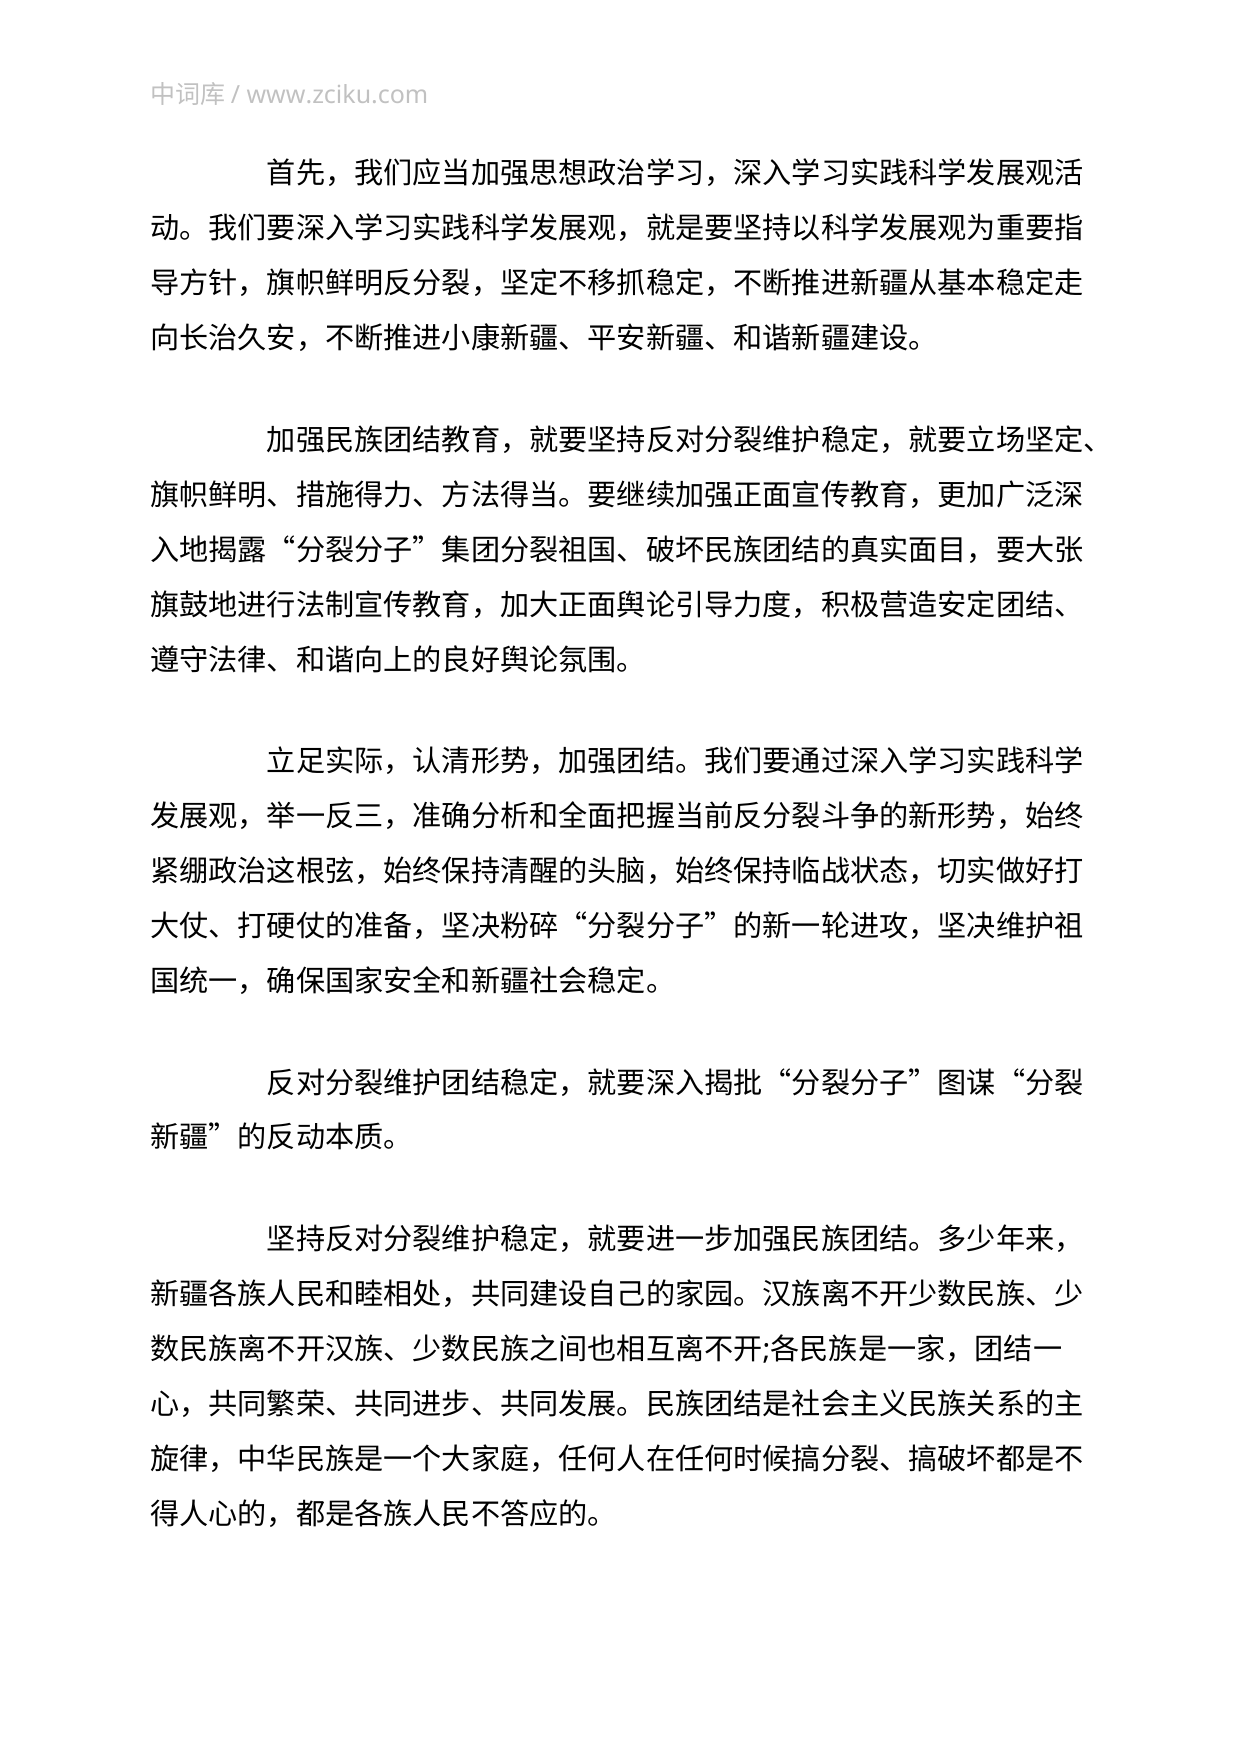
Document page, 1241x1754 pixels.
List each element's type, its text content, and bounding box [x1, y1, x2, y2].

text 反对分裂维护团结稳定，就要深入揭批“分裂分子”图谋“分裂新疆”的反动本质。 [150, 1059, 1090, 1156]
text 加强民族团结教育，就要坚持反对分裂维护稳定，就要立场坚定、旗帜鲜明、措施得力、方法得当。要继续加强正面宣传教育，更加广泛深入地揭露“分裂分子”集团分裂祖国、破坏民族团结的真实面目，要大张旗鼓地进行法制宣传教育，加大正面舆论引导力度，积极营造安定团结、遵守法律、和谐向上的良好舆论氛围。 [150, 416, 1090, 678]
text 坚持反对分裂维护稳定，就要进一步加强民族团结。多少年来，新疆各族人民和睦相处，共同建设自己的家园。汉族离不开少数民族、少数民族离不开汉族、少数民族之间也相互离不开;各民族是一家，团结一心，共同繁荣、共同进步、共同发展。民族团结是社会主义民族关系的主旋律，中华民族是一个大家庭，任何人在任何时候搞分裂、搞破坏都是不得人心的，都是各族人民不答应的。 [150, 1216, 1090, 1533]
text 首先，我们应当加强思想政治学习，深入学习实践科学发展观活动。我们要深入学习实践科学发展观，就是要坚持以科学发展观为重要指导方针，旗帜鲜明反分裂，坚定不移抓稳定，不断推进新疆从基本稳定走向长治久安，不断推进小康新疆、平安新疆、和谐新疆建设。 [150, 150, 1090, 357]
text 立足实际，认清形势，加强团结。我们要通过深入学习实践科学发展观，举一反三，准确分析和全面把握当前反分裂斗争的新形势，始终紧绷政治这根弦，始终保持清醒的头脑，始终保持临战状态，切实做好打大仗、打硬仗的准备，坚决粉碎“分裂分子”的新一轮进攻，坚决维护祖国统一，确保国家安全和新疆社会稳定。 [150, 738, 1090, 1000]
